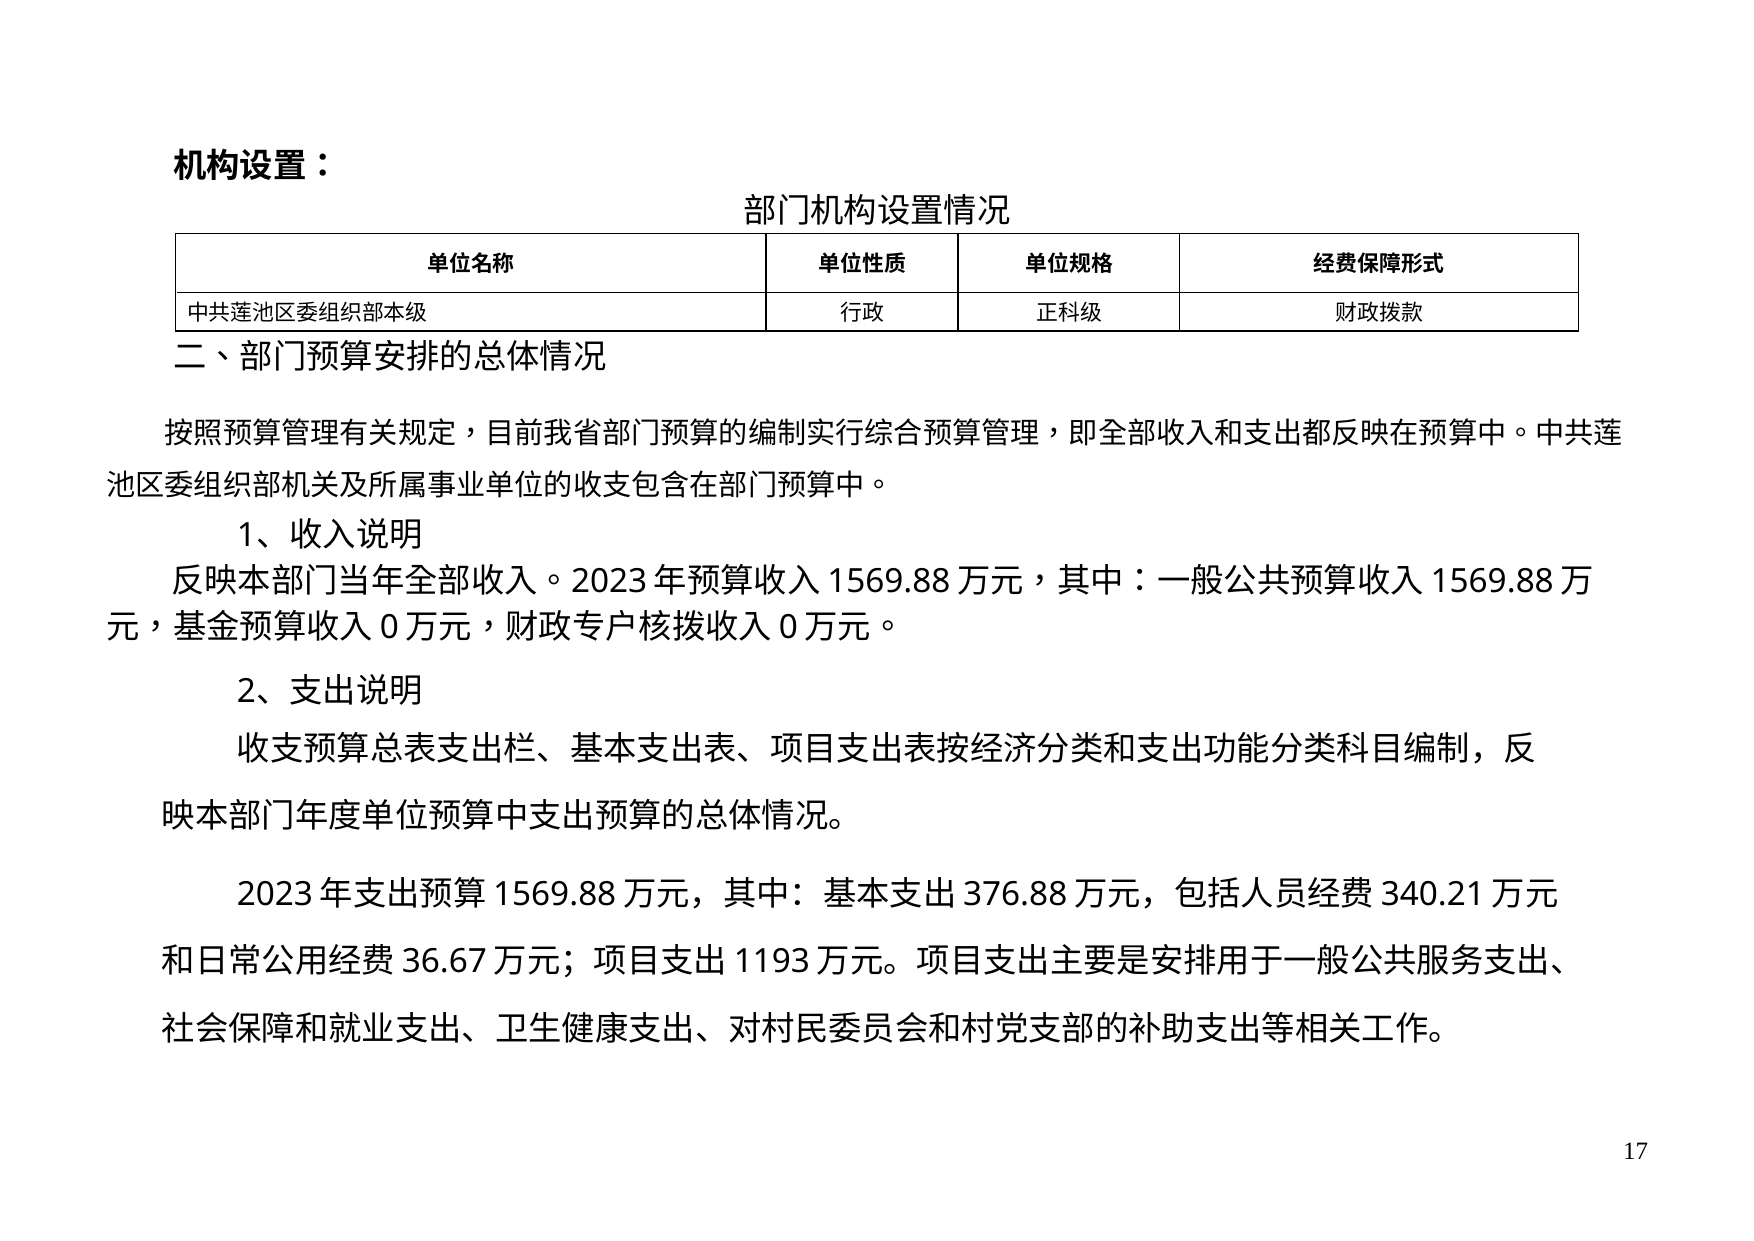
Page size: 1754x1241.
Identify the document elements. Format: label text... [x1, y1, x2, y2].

table_header 单位规格 [959, 234, 1179, 292]
text 收支预算总表支出栏、基本支出表、项目支出表按经济分类和支出功能分类科目编制，反映本部门年度单位预算中支出预算的总体情况。 [162, 722, 1570, 837]
text 反映本部门当年全部收入。2023年预算收入1569.88万元，其中：一般公共预算收入1569.88万元，基金预算收入0万元，财政专户核拨收入0万元。 [106, 556, 1648, 648]
table_cell 行政 [767, 293, 957, 330]
table_cell 中共莲池区委组织部本级 [176, 293, 765, 330]
text 二、部门预算安排的总体情况 [106, 333, 1648, 378]
text 1、收入说明 [237, 506, 1648, 556]
table_header 经费保障形式 [1180, 234, 1578, 292]
table_cell 财政拨款 [1180, 293, 1578, 330]
table_cell 正科级 [959, 293, 1179, 330]
text 2023年支出预算1569.88万元，其中：基本支出376.88万元，包括人员经费340.21万元和日常公用经费36.67万元；项目支出1193万元。项目支出主要是安排用于一般公共服务支出、社会保障和就业支出、卫生健康支出、对村民委员会和村党支部的补助支出等相关工作。 [162, 866, 1570, 1050]
table_header 单位性质 [767, 234, 957, 292]
text 按照预算管理有关规定，目前我省部门预算的编制实行综合预算管理，即全部收入和支出都反映在预算中。中共莲池区委组织部机关及所属事业单位的收支包含在部门预算中。 [106, 402, 1648, 506]
text 2、支出说明 [237, 663, 1648, 712]
text 机构设置： [106, 142, 1648, 187]
table_header 单位名称 [176, 234, 765, 292]
text 部门机构设置情况 [106, 187, 1648, 233]
